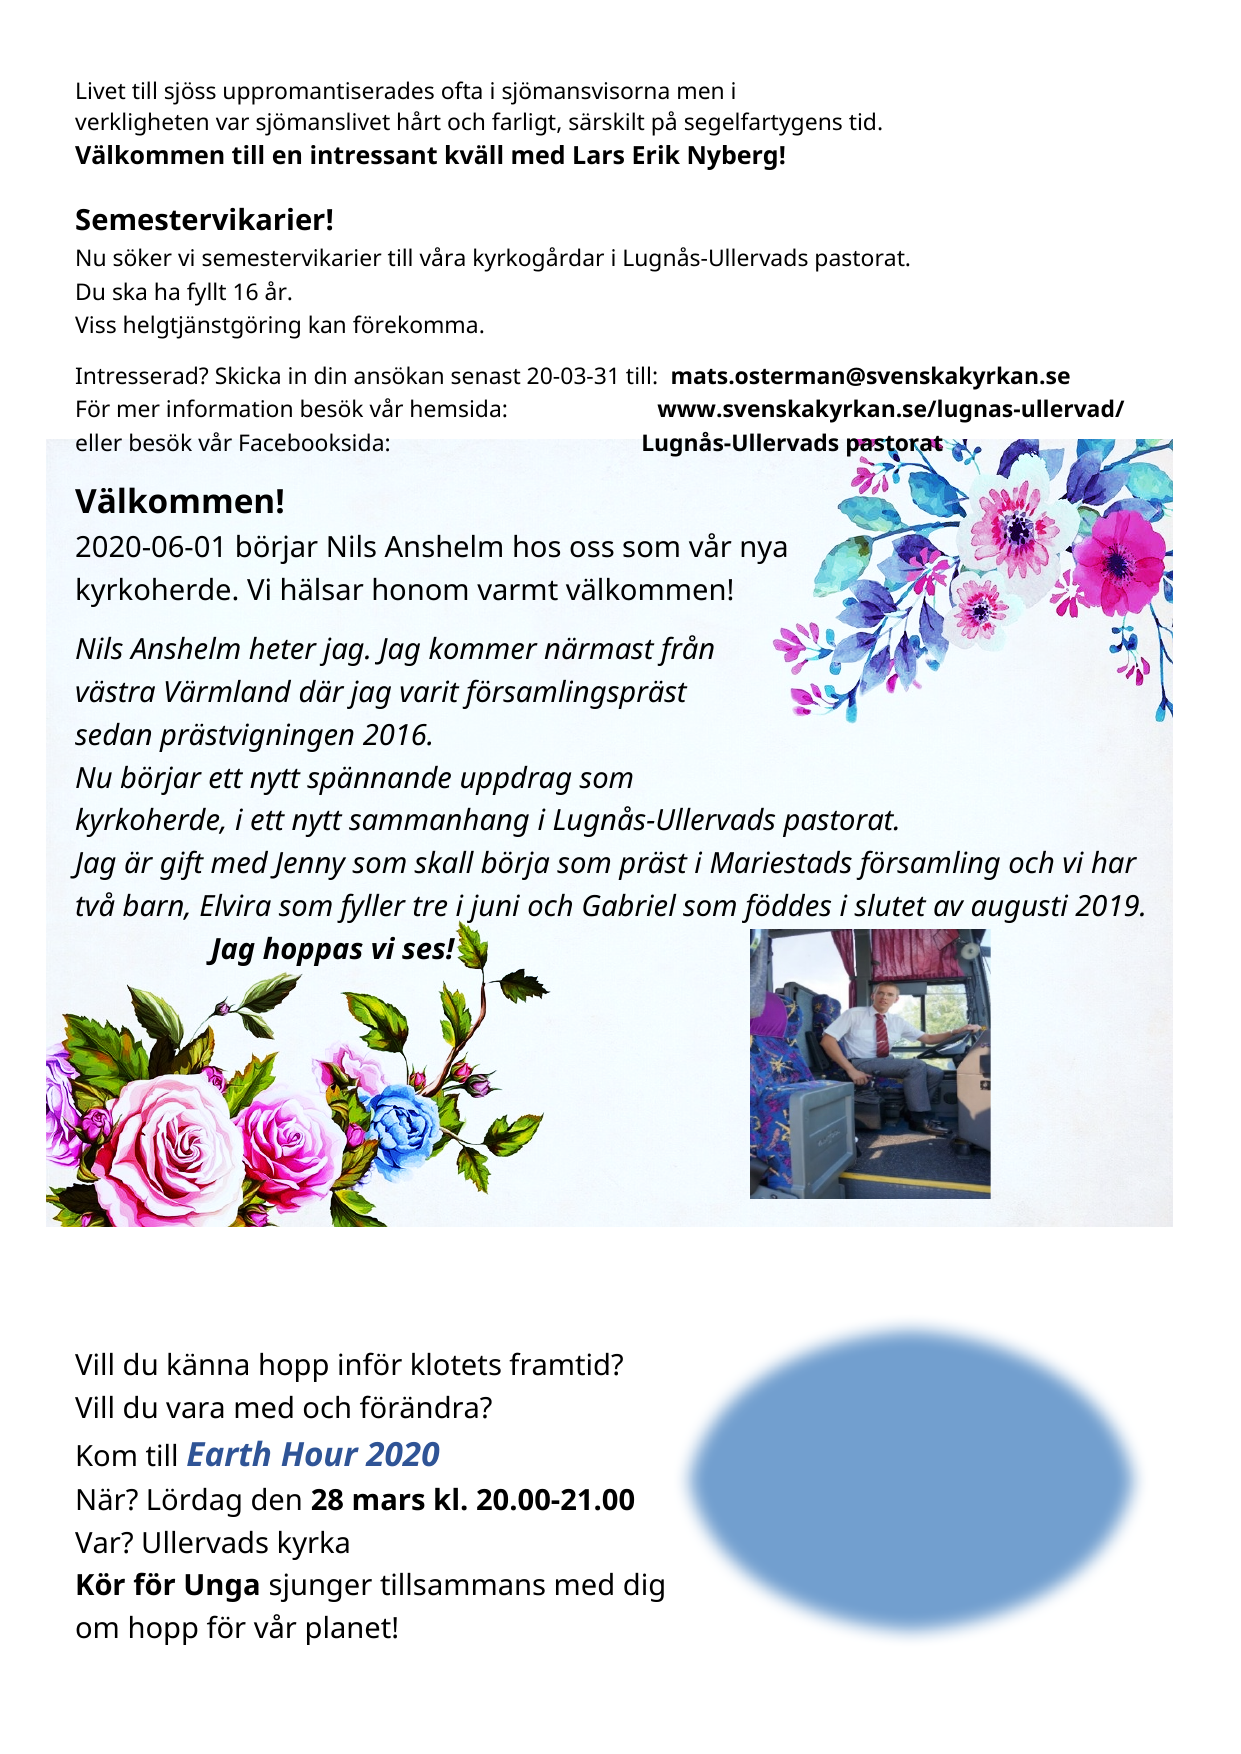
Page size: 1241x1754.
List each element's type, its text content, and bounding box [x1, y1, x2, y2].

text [75, 75, 1165, 199]
picture [46, 439, 1173, 1227]
text Välkommen! 2020-06-01 börjar Nils Anshelm hos oss som vår nya kyrkoherde. Vi hälsar honom varmt välkommen! [75, 478, 1165, 609]
text Nils Anshelm heter jag. Jag kommer närmast från västra Värmland där jag varit församlingspräst sedan prästvigningen 2016. Nu börjar ett nytt spännande uppdrag som kyrkoherde, i ett nytt sammanhang i Lugnås-Ullervads pastorat. Jag är gift med Jenny som skall börja som präst i Mariestads församling och vi har två barn, Elvira som fyller tre i juni och Gabriel som föddes i slutet av augusti 2019. Jag hoppas vi ses! [75, 628, 1165, 968]
text Intresserad? Skicka in din ansökan senast 20-03-31 till: mats.osterman@svenskakyrkan.se För mer information besök vår hemsida: www.svenskakyrkan.se/lugnas-ullervad/ eller besök vår Facebooksida: Lugnås-Ullervads pastorat [75, 360, 1165, 458]
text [75, 1344, 1165, 1647]
text Semestervikarier! Nu söker vi semestervikarier till våra kyrkogårdar i Lugnås-Ullervads pastorat. Du ska ha fyllt 16 år. Viss helgtjänstgöring kan förekomma. [75, 199, 1165, 341]
